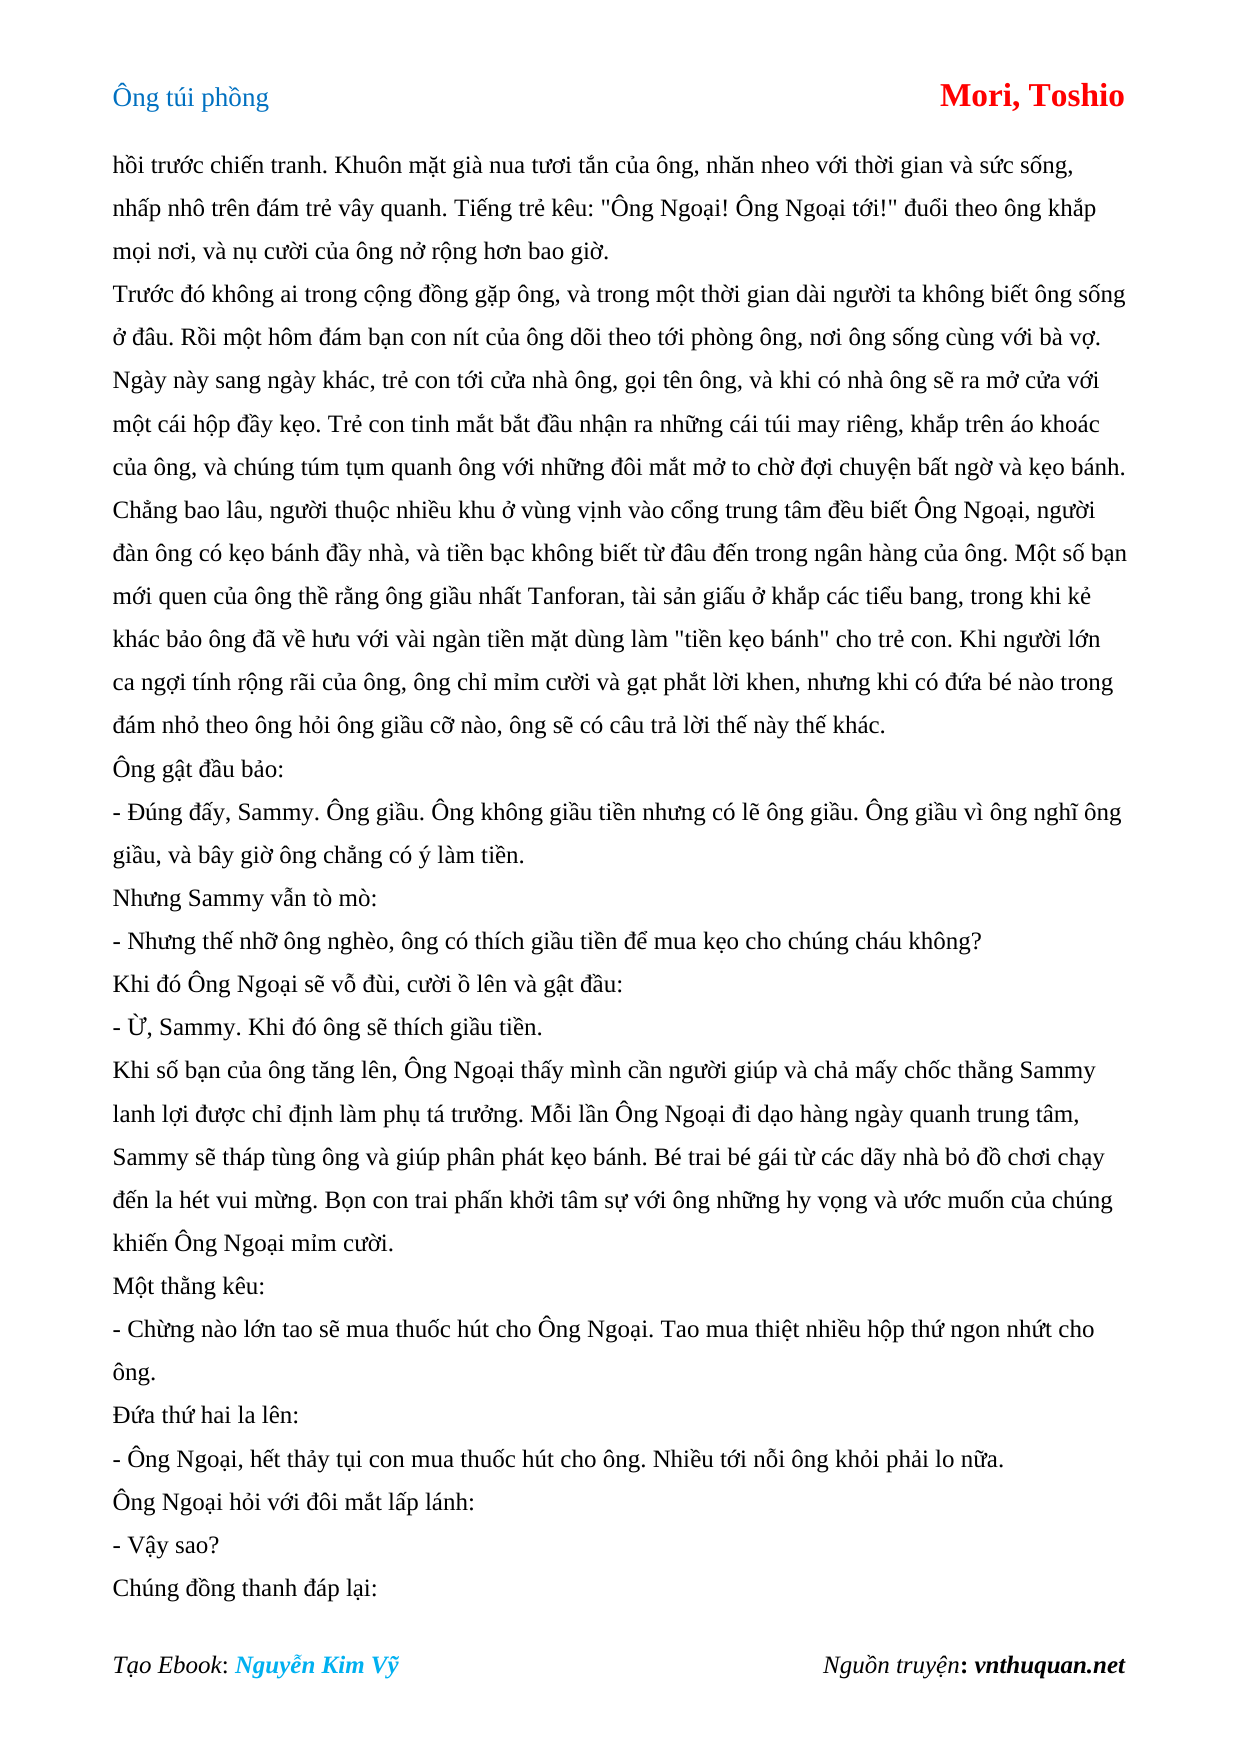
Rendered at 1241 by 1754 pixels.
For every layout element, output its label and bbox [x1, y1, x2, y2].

text [112, 150, 1128, 1602]
